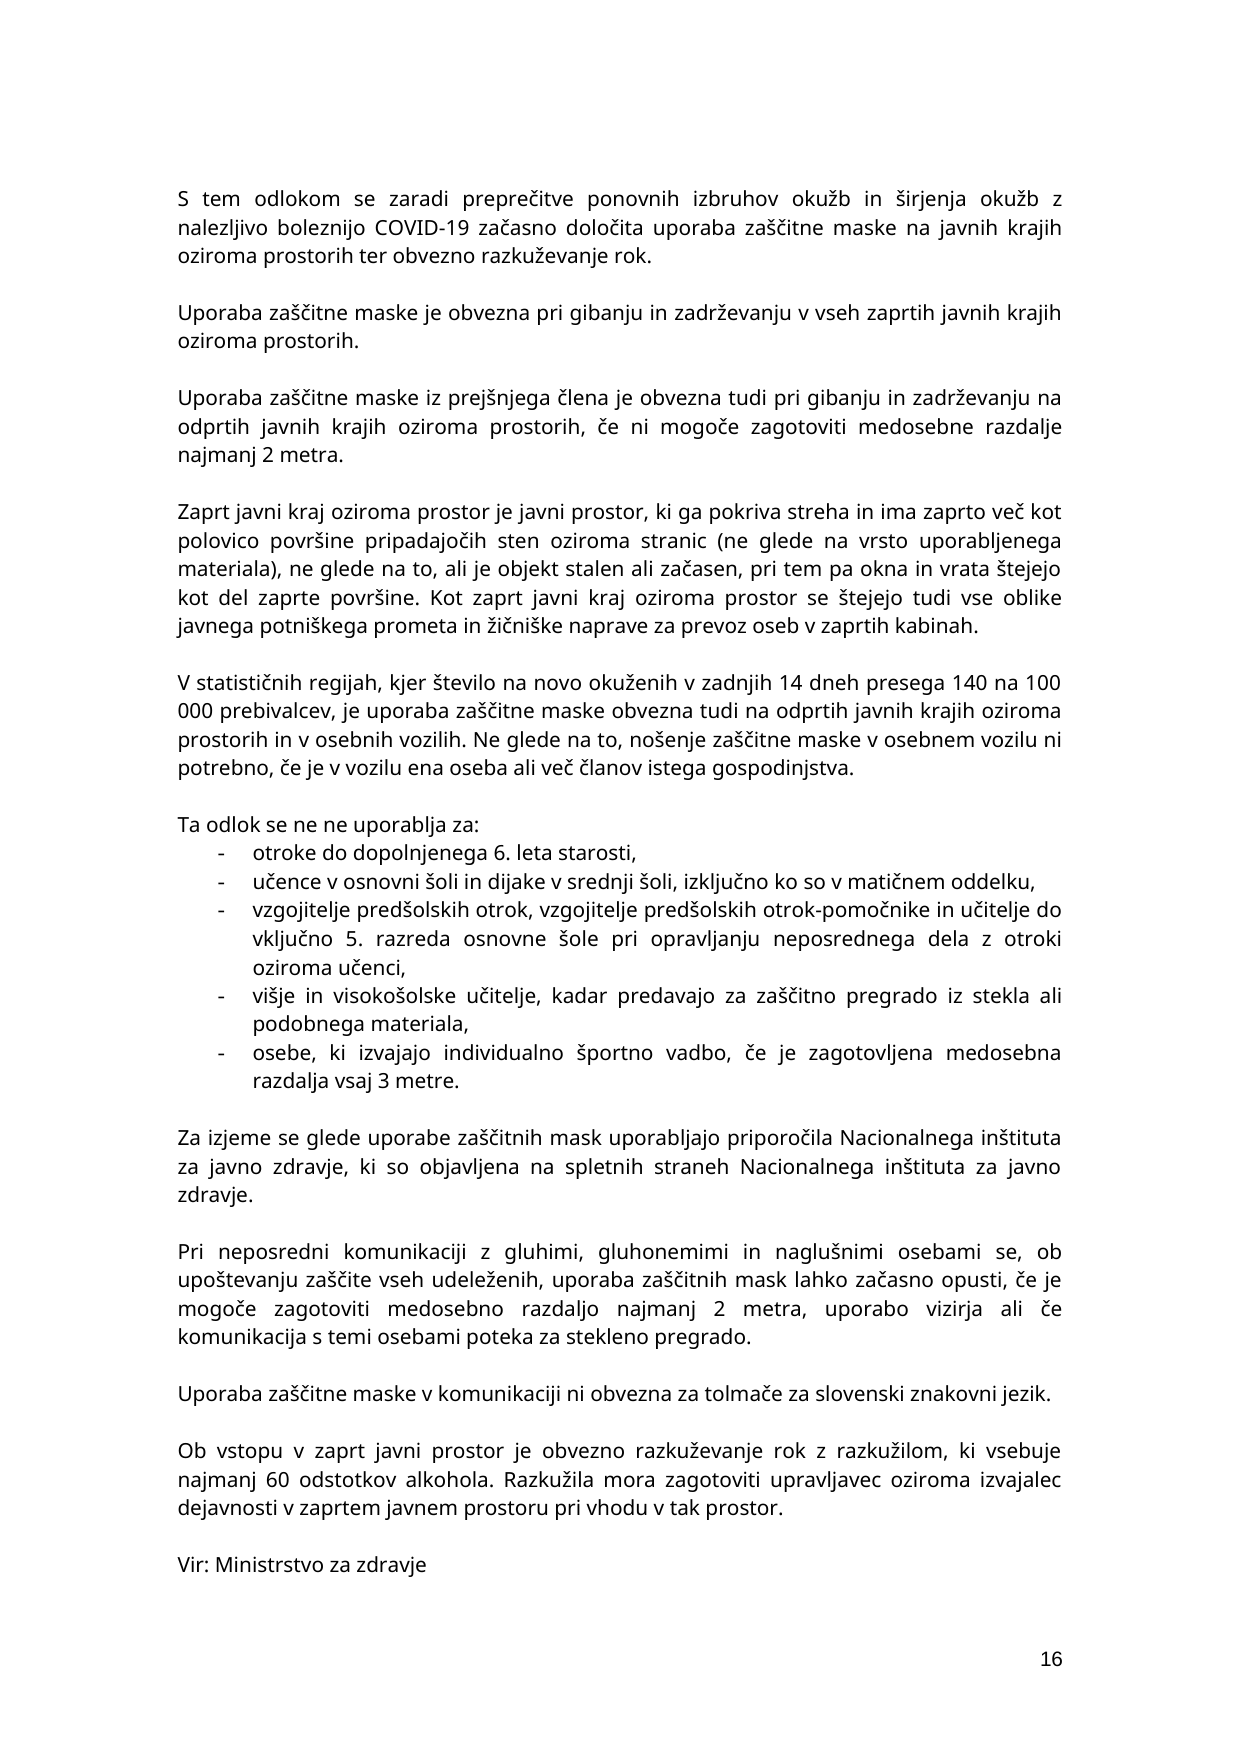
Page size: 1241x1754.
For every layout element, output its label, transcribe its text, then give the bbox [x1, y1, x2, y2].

text Uporaba zaščitne maske v komunikaciji ni obvezna za tolmače za slovenski znakovni jezik. [177, 1379, 1063, 1408]
list višje in visokošolske učitelje, kadar predavajo za zaščitno pregrado iz stekla ali podobnega materiala, [215, 981, 1063, 1038]
text Ob vstopu v zaprt javni prostor je obvezno razkuževanje rok z razkužilom, ki vsebuje najmanj 60 odstotkov alkohola. Razkužila mora zagotoviti upravljavec oziroma izvajalec dejavnosti v zaprtem javnem prostoru pri vhodu v tak prostor. [177, 1436, 1063, 1522]
text V statističnih regijah, kjer število na novo okuženih v zadnjih 14 dneh presega 140 na 100 000 prebivalcev, je uporaba zaščitne maske obvezna tudi na odprtih javnih krajih oziroma prostorih in v osebnih vozilih. Ne glede na to, nošenje zaščitne maske v osebnem vozilu ni potrebno, če je v vozilu ena oseba ali več članov istega gospodinjstva. [177, 668, 1063, 782]
text Ta odlok se ne ne uporablja za: [177, 810, 1063, 838]
text Zaprt javni kraj oziroma prostor je javni prostor, ki ga pokriva streha in ima zaprto več kot polovico površine pripadajočih sten oziroma stranic (ne glede na vrsto uporabljenega materiala), ne glede na to, ali je objekt stalen ali začasen, pri tem pa okna in vrata štejejo kot del zaprte površine. Kot zaprt javni kraj oziroma prostor se štejejo tudi vse oblike javnega potniškega prometa in žičniške naprave za prevoz oseb v zaprtih kabinah. [177, 497, 1063, 639]
list osebe, ki izvajajo individualno športno vadbo, če je zagotovljena medosebna razdalja vsaj 3 metre. [215, 1038, 1063, 1095]
list vzgojitelje predšolskih otrok, vzgojitelje predšolskih otrok-pomočnike in učitelje do vključno 5. razreda osnovne šole pri opravljanju neposrednega dela z otroki oziroma učenci, [215, 896, 1063, 981]
text Vir: Ministrstvo za zdravje [177, 1550, 1063, 1578]
list otroke do dopolnjenega 6. leta starosti, [215, 838, 1063, 867]
text Pri neposredni komunikaciji z gluhimi, gluhonemimi in naglušnimi osebami se, ob upoštevanju zaščite vseh udeleženih, uporaba zaščitnih mask lahko začasno opusti, če je mogoče zagotoviti medosebno razdaljo najmanj 2 metra, uporabo vizirja ali če komunikacija s temi osebami poteka za stekleno pregrado. [177, 1237, 1063, 1351]
text S tem odlokom se zaradi preprečitve ponovnih izbruhov okužb in širjenja okužb z nalezljivo boleznijo COVID-19 začasno določita uporaba zaščitne maske na javnih krajih oziroma prostorih ter obvezno razkuževanje rok. [177, 184, 1063, 270]
list učence v osnovni šoli in dijake v srednji šoli, izključno ko so v matičnem oddelku, [215, 867, 1063, 896]
text Uporaba zaščitne maske iz prejšnjega člena je obvezna tudi pri gibanju in zadrževanju na odprtih javnih krajih oziroma prostorih, če ni mogoče zagotoviti medosebne razdalje najmanj 2 metra. [177, 383, 1063, 469]
text Za izjeme se glede uporabe zaščitnih mask uporabljajo priporočila Nacionalnega inštituta za javno zdravje, ki so objavljena na spletnih straneh Nacionalnega inštituta za javno zdravje. [177, 1123, 1063, 1209]
text Uporaba zaščitne maske je obvezna pri gibanju in zadrževanju v vseh zaprtih javnih krajih oziroma prostorih. [177, 298, 1063, 355]
